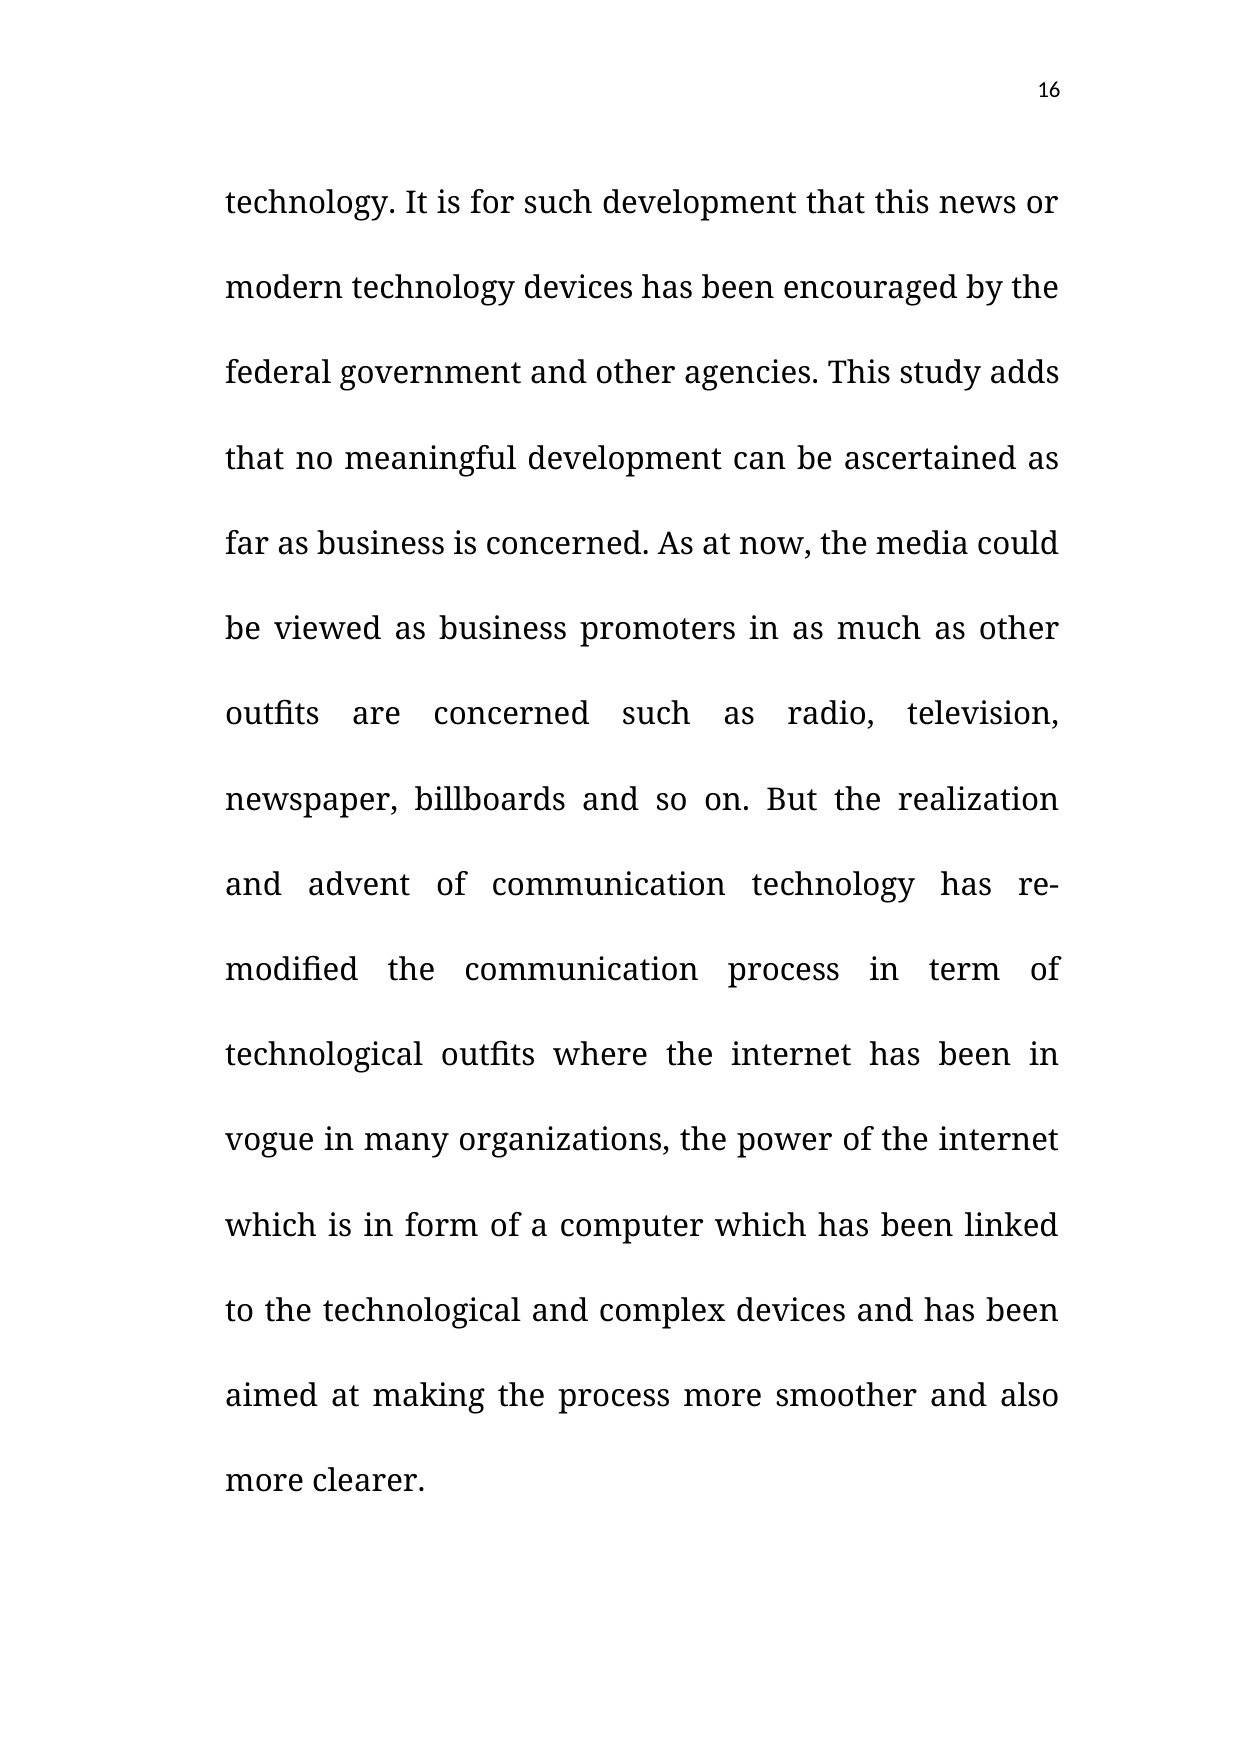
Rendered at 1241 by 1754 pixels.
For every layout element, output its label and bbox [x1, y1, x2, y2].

text [225, 180, 1060, 1501]
